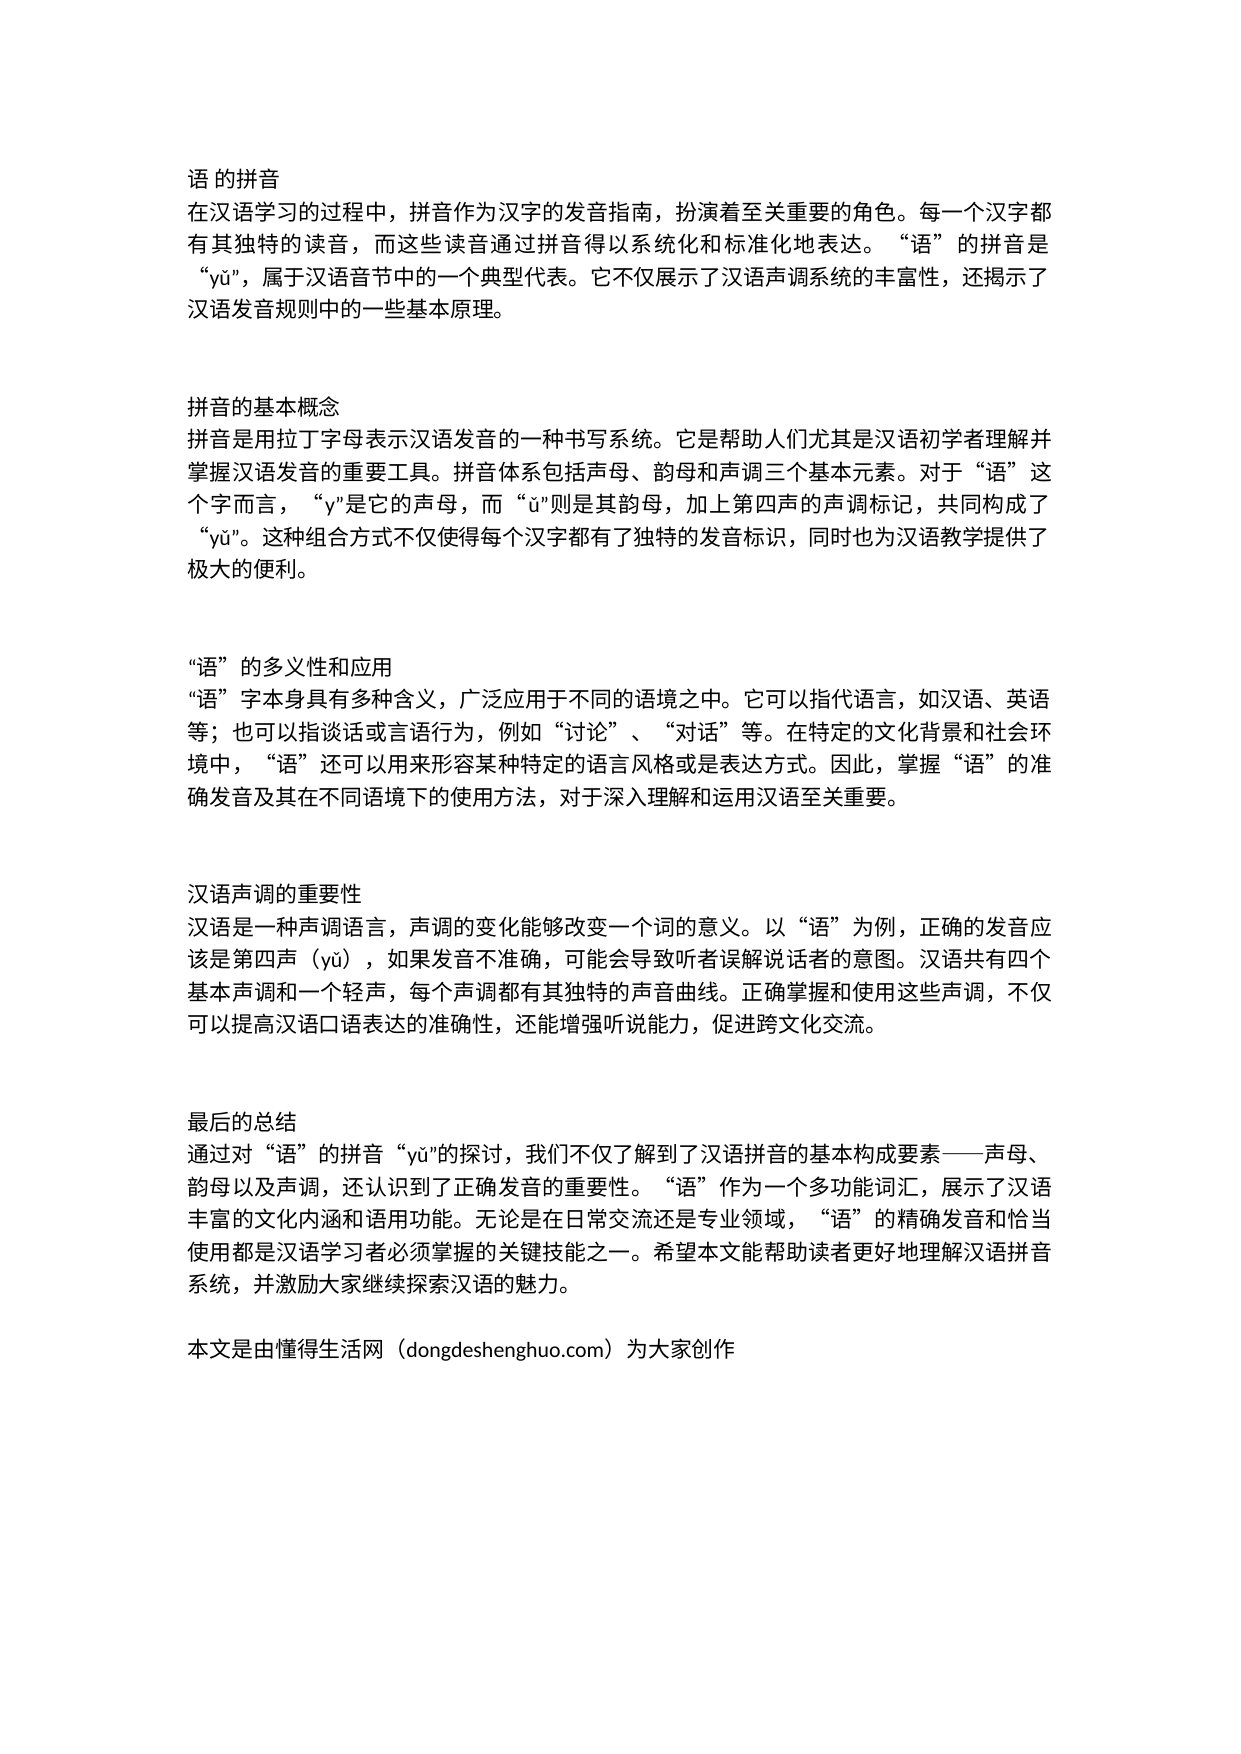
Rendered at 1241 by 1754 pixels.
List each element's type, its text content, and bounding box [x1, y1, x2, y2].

text 汉语声调的重要性 [187, 877, 1053, 909]
text 通过对“语”的拼音“yǔ”的探讨，我们不仅了解到了汉语拼音的基本构成要素——声母、韵母以及声调，还认识到了正确发音的重要性。“语”作为一个多功能词汇，展示了汉语丰富的文化内涵和语用功能。无论是在日常交流还是专业领域，“语”的精确发音和恰当使用都是汉语学习者必须掌握的关键技能之一。希望本文能帮助读者更好地理解汉语拼音系统，并激励大家继续探索汉语的魅力。 [187, 1137, 1053, 1299]
text 拼音的基本概念 [187, 389, 1053, 422]
text 本文是由懂得生活网（dongdeshenghuo.com）为大家创作 [187, 1332, 1053, 1364]
text 拼音是用拉丁字母表示汉语发音的一种书写系统。它是帮助人们尤其是汉语初学者理解并掌握汉语发音的重要工具。拼音体系包括声母、韵母和声调三个基本元素。对于“语”这个字而言，“y”是它的声母，而“ǔ”则是其韵母，加上第四声的声调标记，共同构成了“yǔ”。这种组合方式不仅使得每个汉字都有了独特的发音标识，同时也为汉语教学提供了极大的便利。 [187, 422, 1053, 584]
text 在汉语学习的过程中，拼音作为汉字的发音指南，扮演着至关重要的角色。每一个汉字都有其独特的读音，而这些读音通过拼音得以系统化和标准化地表达。“语”的拼音是“yǔ”，属于汉语音节中的一个典型代表。它不仅展示了汉语声调系统的丰富性，还揭示了汉语发音规则中的一些基本原理。 [187, 194, 1053, 324]
text 语 的拼音 [187, 162, 1053, 194]
text 汉语是一种声调语言，声调的变化能够改变一个词的意义。以“语”为例，正确的发音应该是第四声（yǔ），如果发音不准确，可能会导致听者误解说话者的意图。汉语共有四个基本声调和一个轻声，每个声调都有其独特的声音曲线。正确掌握和使用这些声调，不仅可以提高汉语口语表达的准确性，还能增强听说能力，促进跨文化交流。 [187, 909, 1053, 1039]
text 最后的总结 [187, 1104, 1053, 1137]
text “语”的多义性和应用 [187, 649, 1053, 682]
text “语”字本身具有多种含义，广泛应用于不同的语境之中。它可以指代语言，如汉语、英语等；也可以指谈话或言语行为，例如“讨论”、“对话”等。在特定的文化背景和社会环境中，“语”还可以用来形容某种特定的语言风格或是表达方式。因此，掌握“语”的准确发音及其在不同语境下的使用方法，对于深入理解和运用汉语至关重要。 [187, 682, 1053, 812]
